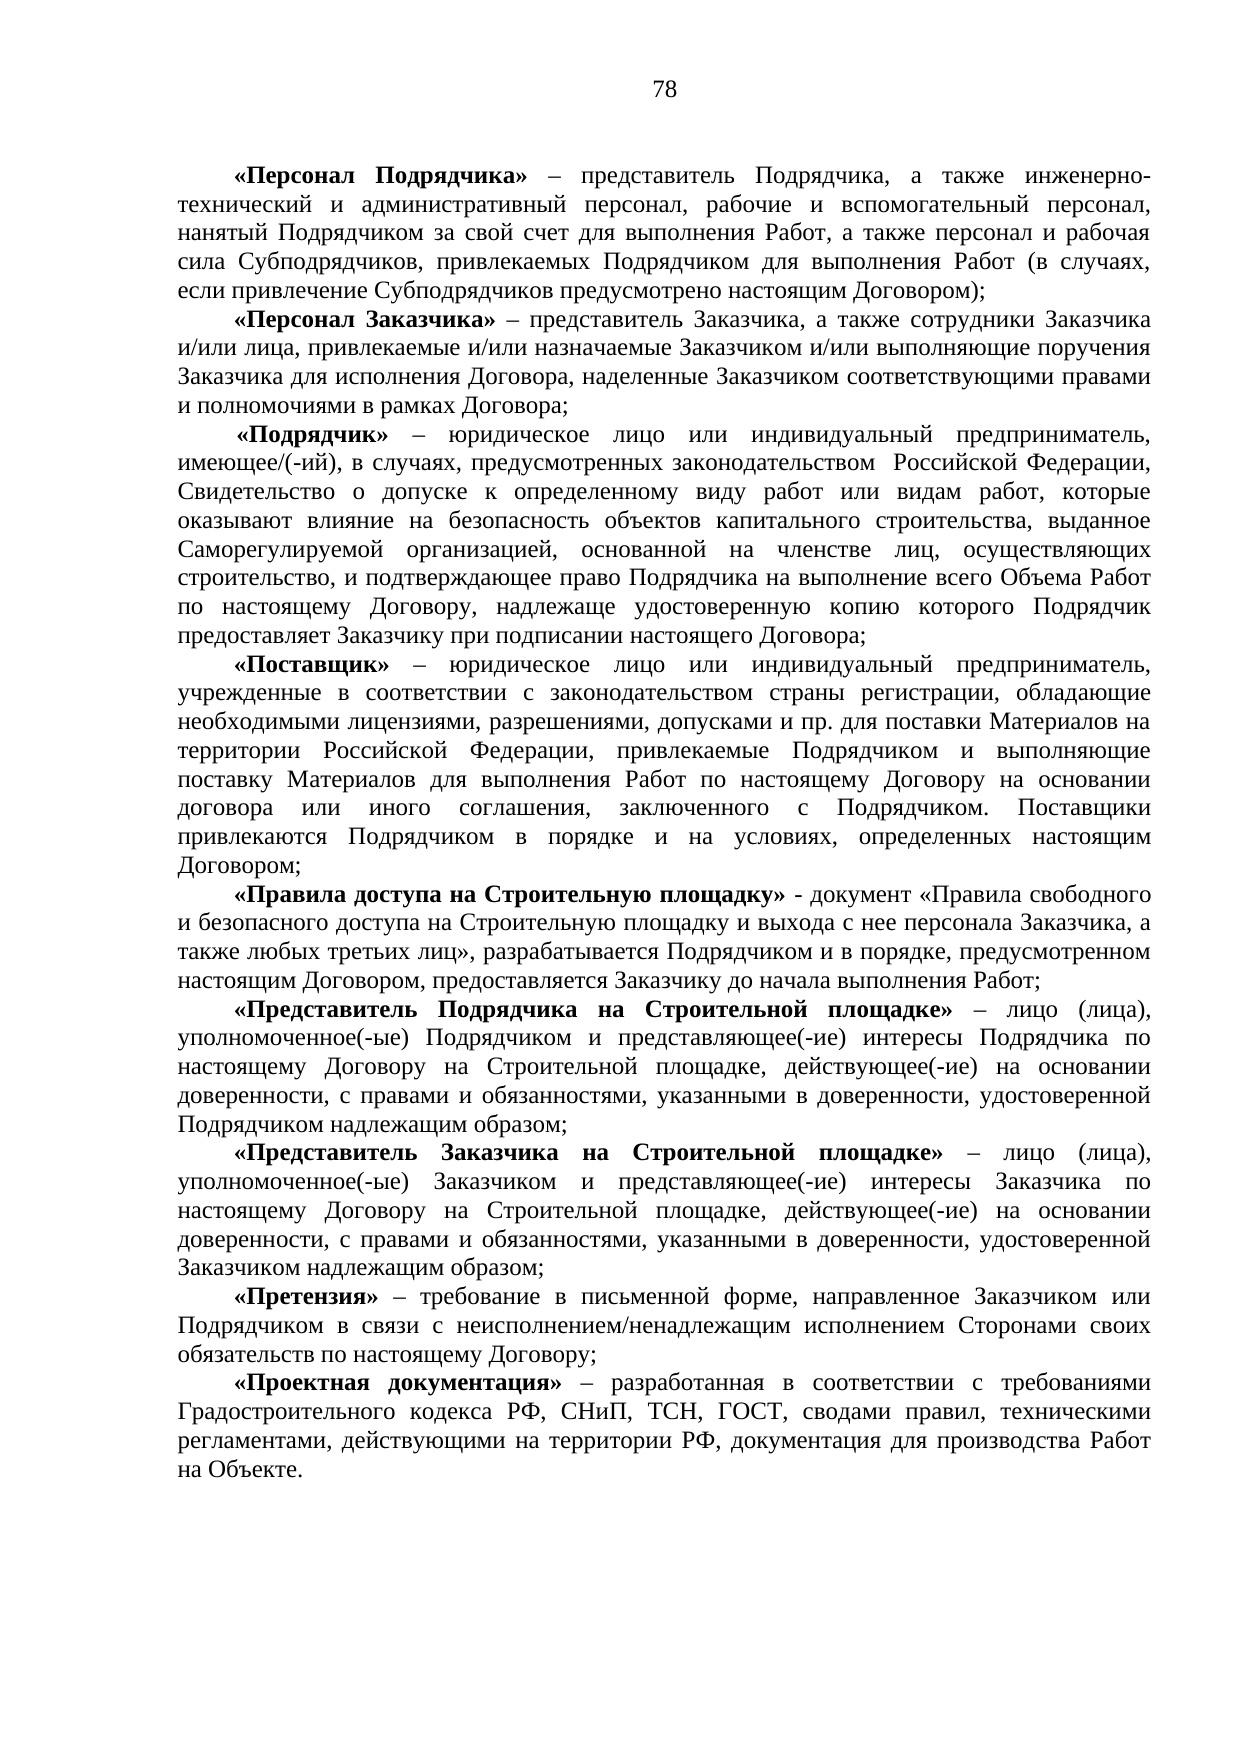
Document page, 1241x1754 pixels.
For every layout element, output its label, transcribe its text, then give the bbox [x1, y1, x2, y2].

text «Представитель Подрядчика на Строительной площадке» – лицо (лица), уполномоченное(-ые) Подрядчиком и представляющее(-ие) интересы Подрядчика по настоящему Договору на Строительной площадке, действующее(-ие) на основании доверенности, с правами и обязанностями, указанными в доверенности, удостоверенной Подрядчиком надлежащим образом; [177, 994, 1152, 1137]
text «Поставщик» – юридическое лицо или индивидуальный предприниматель, учрежденные в соответствии с законодательством страны регистрации, обладающие необходимыми лицензиями, разрешениями, допусками и пр. для поставки Материалов на территории Российской Федерации, привлекаемые Подрядчиком и выполняющие поставку Материалов для выполнения Работ по настоящему Договору на основании договора или иного соглашения, заключенного с Подрядчиком. Поставщики привлекаются Подрядчиком в порядке и на условиях, определенных настоящим Договором; [177, 649, 1152, 879]
text «Проектная документация» – разработанная в соответствии с требованиями Градостроительного кодекса РФ, СНиП, ТСН, ГОСТ, сводами правил, техническими регламентами, действующими на территории РФ, документация для производства Работ на Объекте. [177, 1367, 1152, 1482]
text «Подрядчик» – юридическое лицо или индивидуальный предприниматель, имеющее/(-ий), в случаях, предусмотренных законодательством Российской Федерации, Свидетельство о допуске к определенному виду работ или видам работ, которые оказывают влияние на безопасность объектов капитального строительства, выданное Саморегулируемой организацией, основанной на членстве лиц, осуществляющих строительство, и подтверждающее право Подрядчика на выполнение всего Объема Работ по настоящему Договору, надлежаще удостоверенную копию которого Подрядчик предоставляет Заказчику при подписании настоящего Договора; [177, 419, 1152, 649]
text «Правила доступа на Строительную площадку» - документ «Правила свободного и безопасного доступа на Строительную площадку и выхода с нее персонала Заказчика, а также любых третьих лиц», разрабатывается Подрядчиком и в порядке, предусмотренном настоящим Договором, предоставляется Заказчику до начала выполнения Работ; [177, 879, 1152, 994]
text «Представитель Заказчика на Строительной площадке» – лицо (лица), уполномоченное(-ые) Заказчиком и представляющее(-ие) интересы Заказчика по настоящему Договору на Строительной площадке, действующее(-ие) на основании доверенности, с правами и обязанностями, указанными в доверенности, удостоверенной Заказчиком надлежащим образом; [177, 1137, 1152, 1281]
text «Претензия» – требование в письменной форме, направленное Заказчиком или Подрядчиком в связи с неисполнением/ненадлежащим исполнением Сторонами своих обязательств по настоящему Договору; [177, 1281, 1152, 1367]
text «Персонал Подрядчика» – представитель Подрядчика, а также инженерно-технический и административный персонал, рабочие и вспомогательный персонал, нанятый Подрядчиком за свой счет для выполнения Работ, а также персонал и рабочая сила Субподрядчиков, привлекаемых Подрядчиком для выполнения Работ (в случаях, если привлечение Субподрядчиков предусмотрено настоящим Договором); [177, 160, 1152, 304]
text «Персонал Заказчика» – представитель Заказчика, а также сотрудники Заказчика и/или лица, привлекаемые и/или назначаемые Заказчиком и/или выполняющие поручения Заказчика для исполнения Договора, наделенные Заказчиком соответствующими правами и полномочиями в рамках Договора; [177, 304, 1152, 419]
